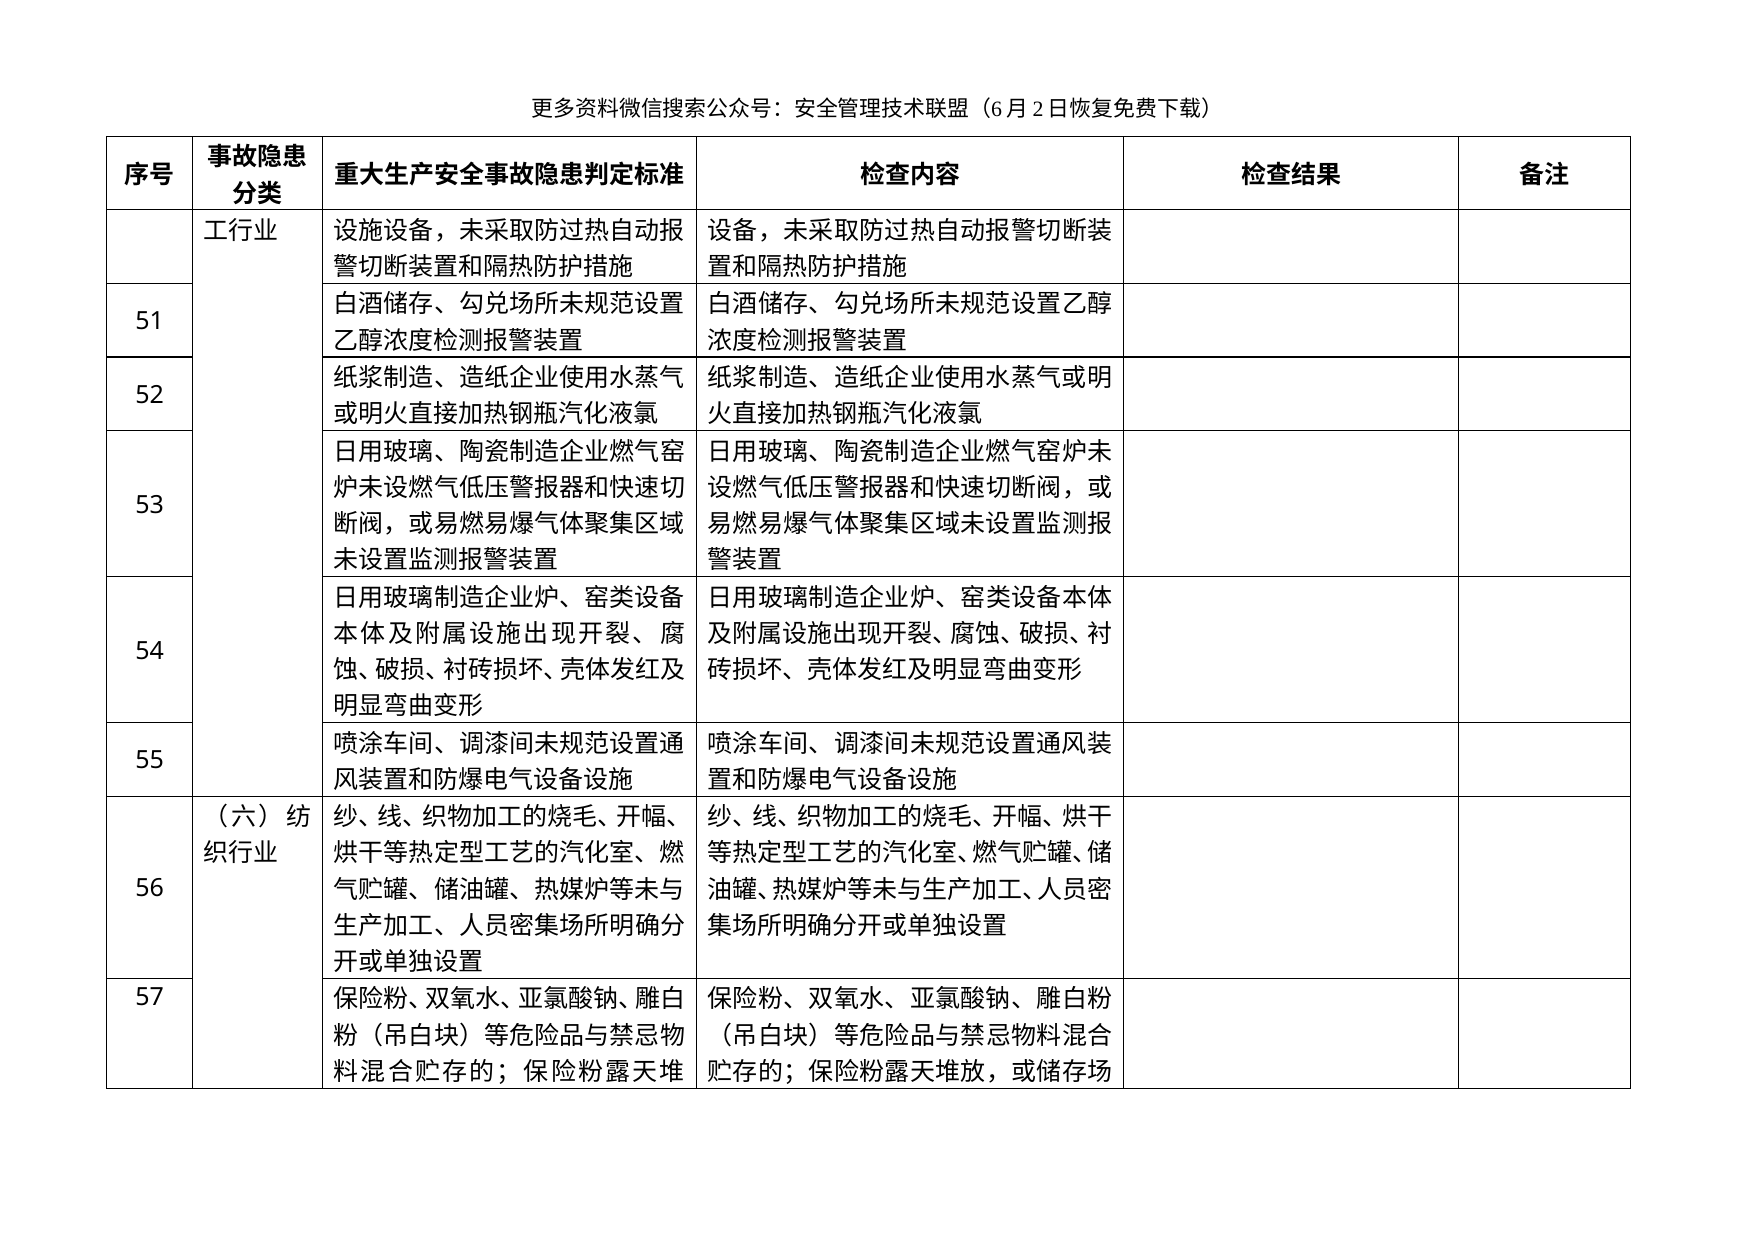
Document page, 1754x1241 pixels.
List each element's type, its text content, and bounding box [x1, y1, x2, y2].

table_header 事故隐患分类 [193, 135, 322, 207]
table_cell 日用玻璃、陶瓷制造企业燃气窑炉未设燃气低压警报器和快速切断阀，或易燃易爆气体聚集区域未设置监测报警装置 [323, 429, 696, 574]
table_cell 白酒储存、勾兑场所未规范设置乙醇浓度检测报警装置 [697, 282, 1123, 354]
table_cell 白酒储存、勾兑场所未规范设置乙醇浓度检测报警装置 [323, 282, 696, 354]
table_cell 纸浆制造、造纸企业使用水蒸气或明火直接加热钢瓶汽化液氯 [323, 355, 696, 428]
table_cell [323, 977, 696, 1086]
table_cell [1459, 795, 1630, 976]
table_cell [697, 208, 1123, 281]
table_header 检查结果 [1124, 135, 1458, 207]
table_cell 纸浆制造、造纸企业使用水蒸气或明火直接加热钢瓶汽化液氯 [697, 355, 1123, 428]
table_header 备注 [1459, 135, 1630, 207]
table_cell [1124, 977, 1458, 1086]
table_cell 喷涂车间、调漆间未规范设置通风装置和防爆电气设备设施 [323, 721, 696, 793]
table_cell 纱、线、织物加工的烧毛、开幅、烘干等热定型工艺的汽化室、燃气贮罐、储油罐、热媒炉等未与生产加工、人员密集场所明确分开或单独设置 [323, 795, 696, 976]
table_cell 日用玻璃、陶瓷制造企业燃气窑炉未设燃气低压警报器和快速切断阀，或易燃易爆气体聚集区域未设置监测报警装置 [697, 429, 1123, 574]
table_cell 日用玻璃制造企业炉、窑类设备本体及附属设施出现开裂、腐蚀、破损、衬砖损坏、壳体发红及明显弯曲变形 [697, 575, 1123, 720]
table_cell （五）轻工行业 [193, 208, 322, 793]
table_cell [1459, 355, 1630, 428]
table_cell [1124, 795, 1458, 976]
table_cell 纱、线、织物加工的烧毛、开幅、烘干等热定型工艺的汽化室、燃气贮罐、储油罐、热媒炉等未与生产加工、人员密集场所明确分开或单独设置 [697, 795, 1123, 976]
table_cell 52 [107, 355, 192, 428]
table_cell [1459, 721, 1630, 793]
table_cell 53 [107, 429, 192, 574]
table_cell [1124, 429, 1458, 574]
table_cell [1124, 282, 1458, 354]
table_cell 56 [107, 795, 192, 976]
table_cell 57 [107, 977, 192, 1086]
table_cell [323, 208, 696, 281]
table_header 检查内容 [697, 135, 1123, 207]
table_cell 日用玻璃制造企业炉、窑类设备本体及附属设施出现开裂、腐蚀、破损、衬砖损坏、壳体发红及明显弯曲变形 [323, 575, 696, 720]
table_cell 50 [107, 208, 192, 281]
table_cell [1124, 721, 1458, 793]
table_cell [1459, 429, 1630, 574]
table_cell 55 [107, 721, 192, 793]
table_cell [1124, 575, 1458, 720]
table_cell （六）纺织行业 [193, 795, 322, 1086]
table_cell [1124, 208, 1458, 281]
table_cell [697, 977, 1123, 1086]
table_header 重大生产安全事故隐患判定标准 [323, 135, 696, 207]
table_cell [1459, 977, 1630, 1086]
table_cell [1459, 208, 1630, 281]
table_header 序号 [107, 135, 192, 207]
table_cell [1124, 355, 1458, 428]
table_cell 喷涂车间、调漆间未规范设置通风装置和防爆电气设备设施 [697, 721, 1123, 793]
table_cell [1459, 575, 1630, 720]
table_cell [1459, 282, 1630, 354]
table_cell 51 [107, 282, 192, 354]
table_cell 54 [107, 575, 192, 720]
